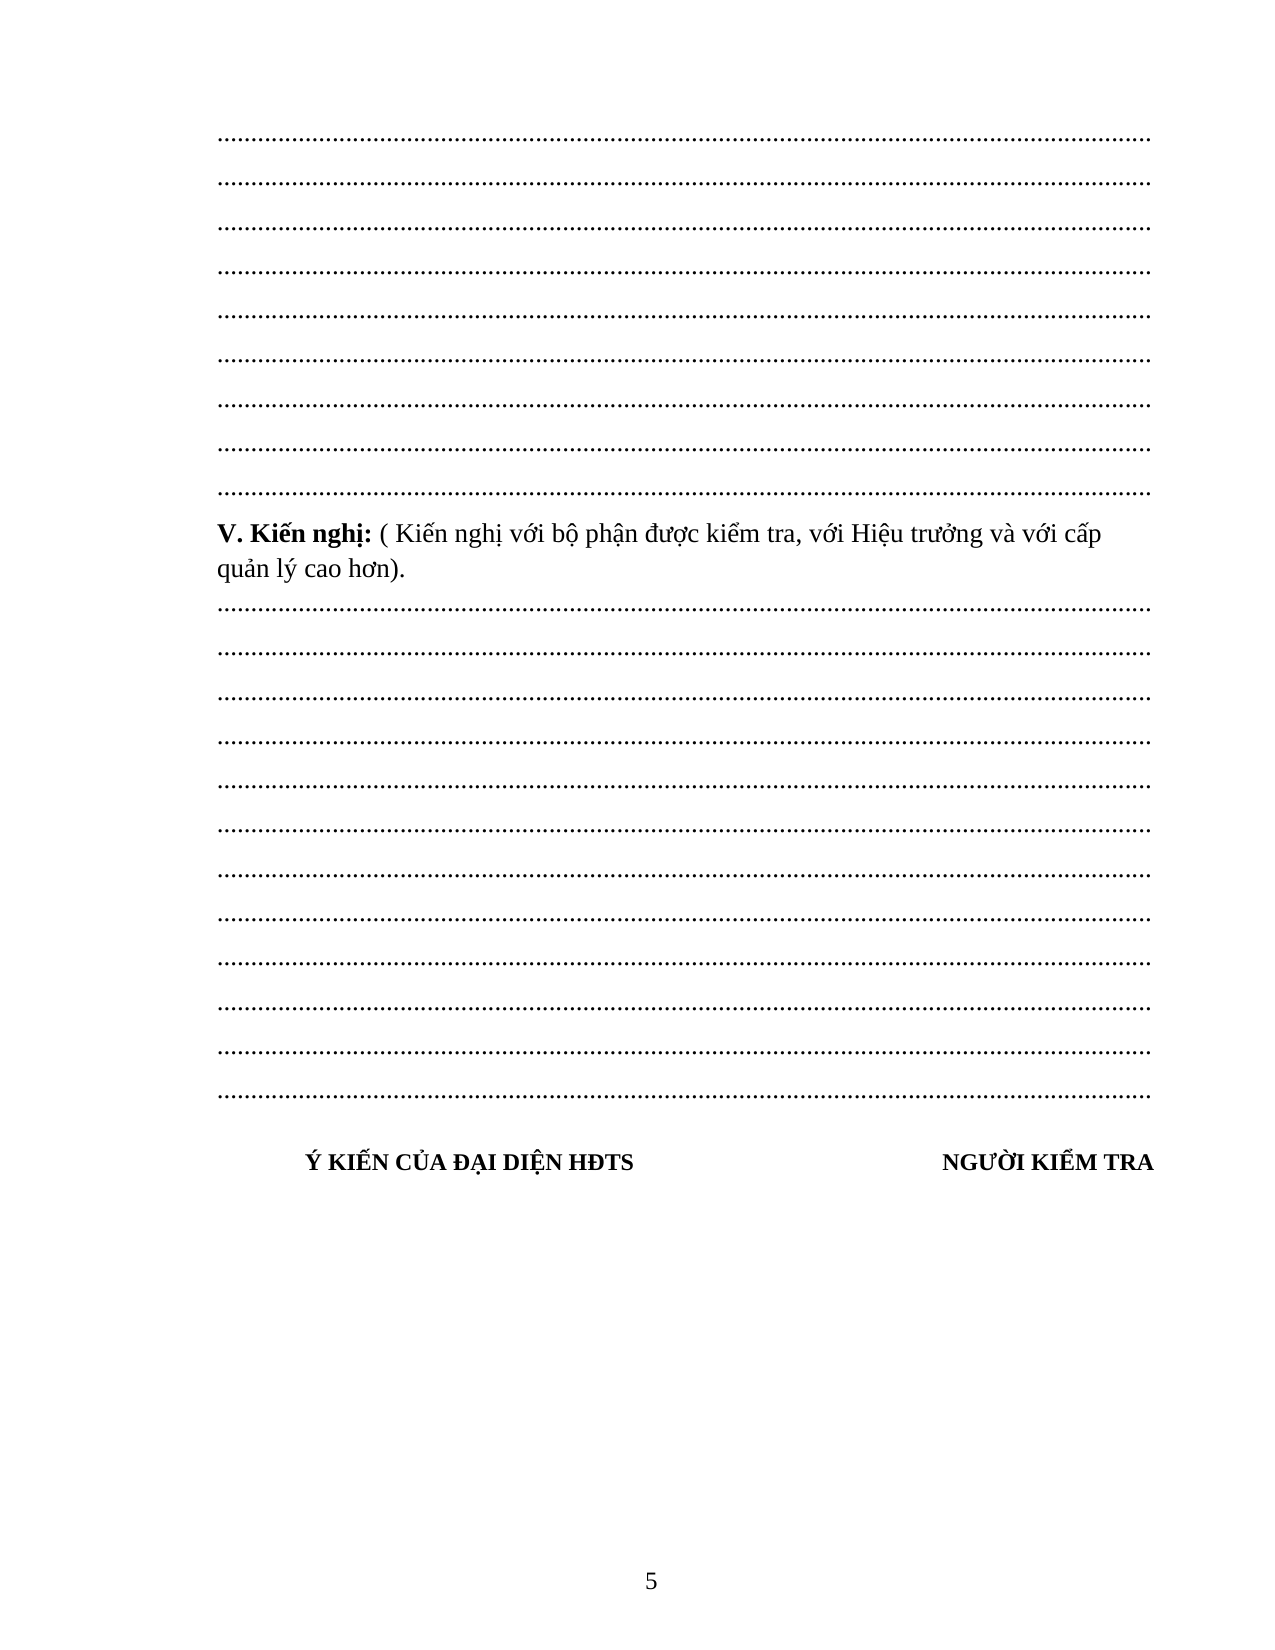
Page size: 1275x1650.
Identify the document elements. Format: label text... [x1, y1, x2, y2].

table_header NGƯỜI KIỂM TRA [726, 1148, 1220, 1176]
text V. Kiến nghị: ( Kiến nghị với bộ phận được kiểm tra, với Hiệu trưởng và với cấp quản lý cao hơn). [217, 517, 1152, 583]
table_header Ý KIẾN CỦA ĐẠI DIỆN HĐTS [176, 1148, 726, 1176]
